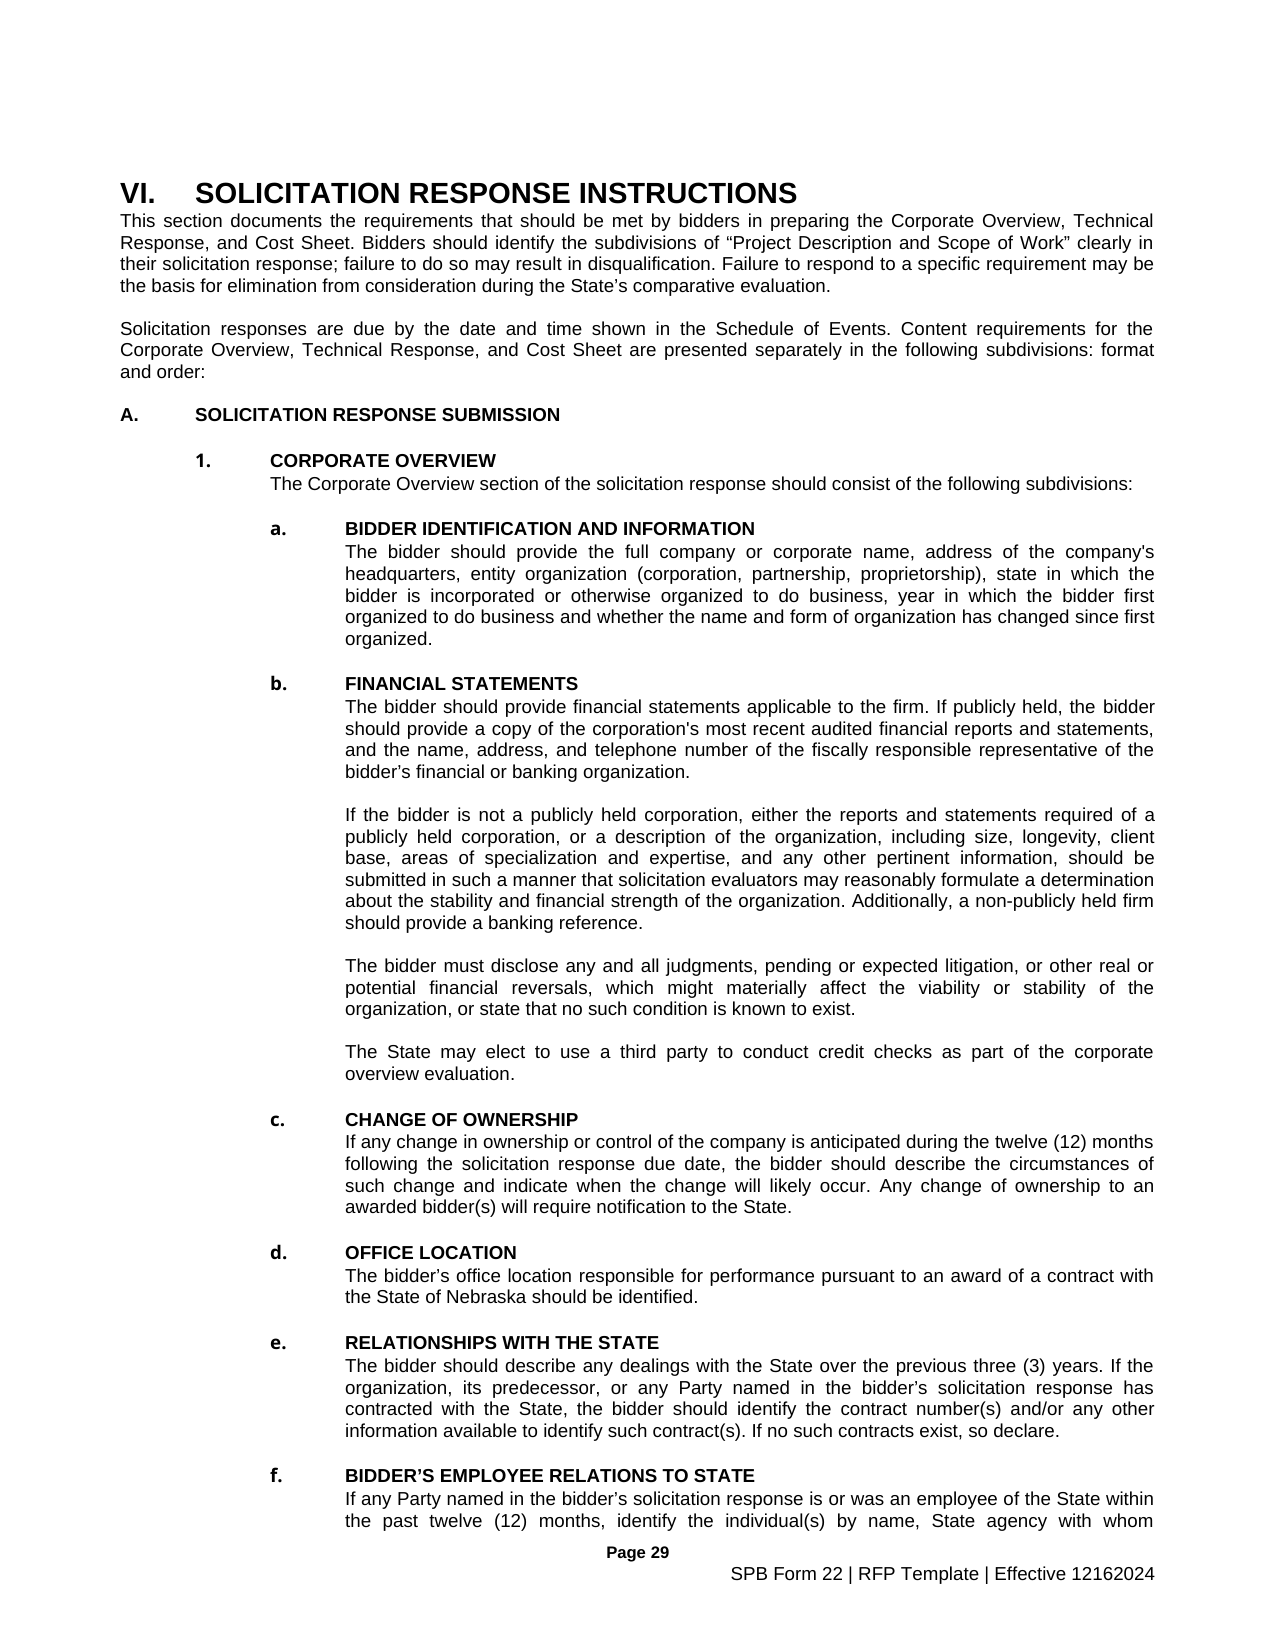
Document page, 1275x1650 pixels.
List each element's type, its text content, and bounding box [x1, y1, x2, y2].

text The bidder should describe any dealings with the State over the previous three (3) years. If the organization, its predecessor, or any Party named in the bidder’s solicitation response has contracted with the State, the bidder should identify the contract number(s) and/or any other information available to identify such contract(s). If no such contracts exist, so declare. [345, 1355, 1155, 1441]
text FINANCIAL STATEMENTS [270, 671, 1155, 696]
text If the bidder is not a publicly held corporation, either the reports and statements required of a publicly held corporation, or a description of the organization, including size, longevity, client base, areas of specialization and expertise, and any other pertinent information, should be submitted in such a manner that solicitation evaluators may reasonably formulate a determination about the stability and financial strength of the organization. Additionally, a non-publicly held firm should provide a banking reference. [345, 804, 1155, 933]
text This section documents the requirements that should be met by bidders in preparing the Corporate Overview, Technical Response, and Cost Sheet. Bidders should identify the subdivisions of “Project Description and Scope of Work” clearly in their solicitation response; failure to do so may result in disqualification. Failure to respond to a specific requirement may be the basis for elimination from consideration during the State’s comparative evaluation. [120, 210, 1155, 296]
text CHANGE OF OWNERSHIP [270, 1106, 1155, 1131]
text The bidder must disclose any and all judgments, pending or expected litigation, or other real or potential financial reversals, which might materially affect the viability or stability of the organization, or state that no such condition is known to exist. [345, 955, 1155, 1019]
text If any change in ownership or control of the company is anticipated during the twelve (12) months following the solicitation response due date, the bidder should describe the circumstances of such change and indicate when the change will likely occur. Any change of ownership to an awarded bidder(s) will require notification to the State. [345, 1131, 1155, 1218]
text BIDDER’S EMPLOYEE RELATIONS TO STATE [270, 1463, 1155, 1488]
text BIDDER IDENTIFICATION AND INFORMATION [270, 516, 1155, 541]
text OFFICE LOCATION [270, 1239, 1155, 1265]
text The bidder should provide the full company or corporate name, address of the company's headquarters, entity organization (corporation, partnership, proprietorship), state in which the bidder is incorporated or otherwise organized to do business, year in which the bidder first organized to do business and whether the name and form of organization has changed since first organized. [345, 541, 1155, 649]
list SOLICITATION RESPONSE SUBMISSION [120, 404, 1155, 426]
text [345, 1488, 1155, 1531]
text RELATIONSHIPS WITH THE STATE [270, 1329, 1155, 1355]
text Solicitation responses are due by the date and time shown in the Schedule of Events. Content requirements for the Corporate Overview, Technical Response, and Cost Sheet are presented separately in the following subdivisions: format and order: [120, 318, 1155, 382]
text SOLICITATION RESPONSE INSTRUCTIONS [120, 176, 1155, 210]
text CORPORATE OVERVIEW [195, 447, 1155, 473]
text The bidder should provide financial statements applicable to the firm. If publicly held, the bidder should provide a copy of the corporation's most recent audited financial reports and statements, and the name, address, and telephone number of the fiscally responsible representative of the bidder’s financial or banking organization. [345, 696, 1155, 782]
text The State may elect to use a third party to conduct credit checks as part of the corporate overview evaluation. [345, 1041, 1155, 1084]
text The bidder’s office location responsible for performance pursuant to an award of a contract with the State of Nebraska should be identified. [345, 1265, 1155, 1308]
text The Corporate Overview section of the solicitation response should consist of the following subdivisions: [270, 473, 1155, 494]
